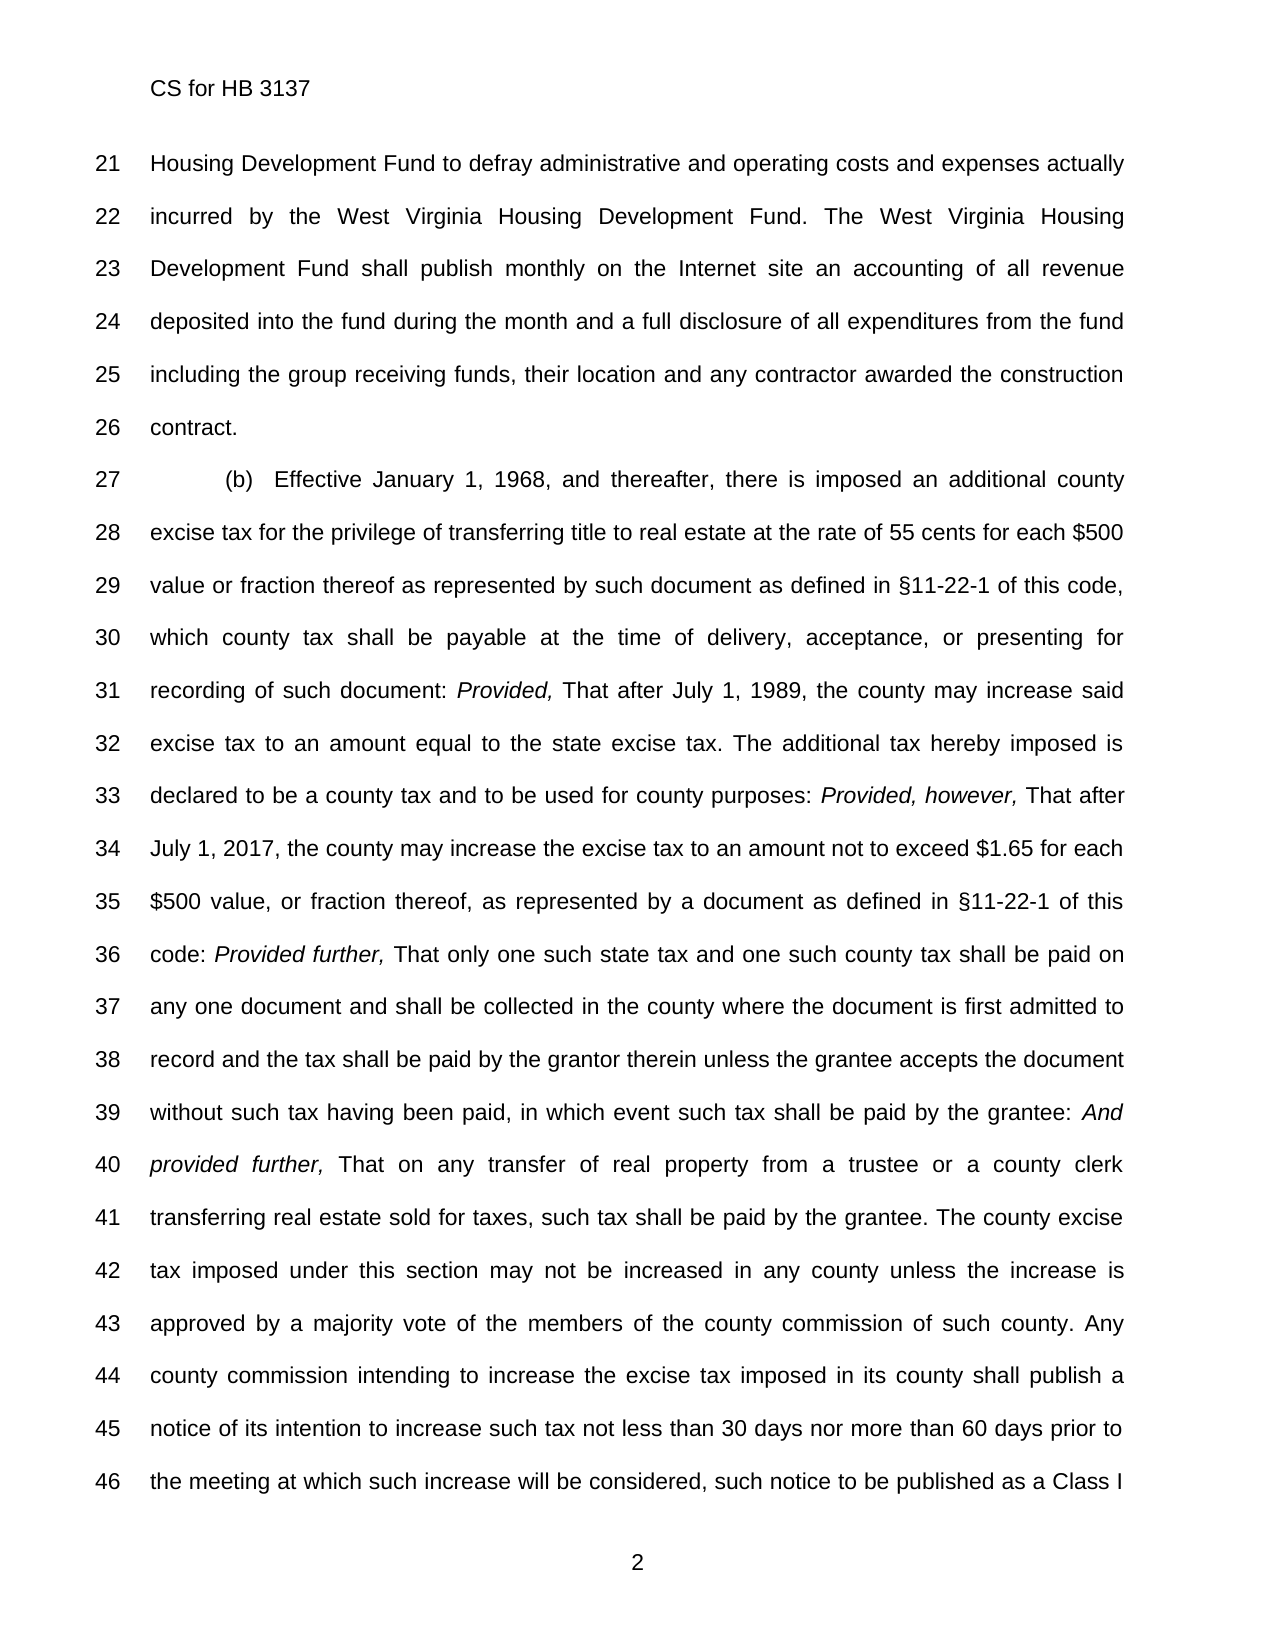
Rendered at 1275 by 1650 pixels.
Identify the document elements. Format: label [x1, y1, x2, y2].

text [150, 466, 1125, 1494]
text [150, 150, 1125, 440]
